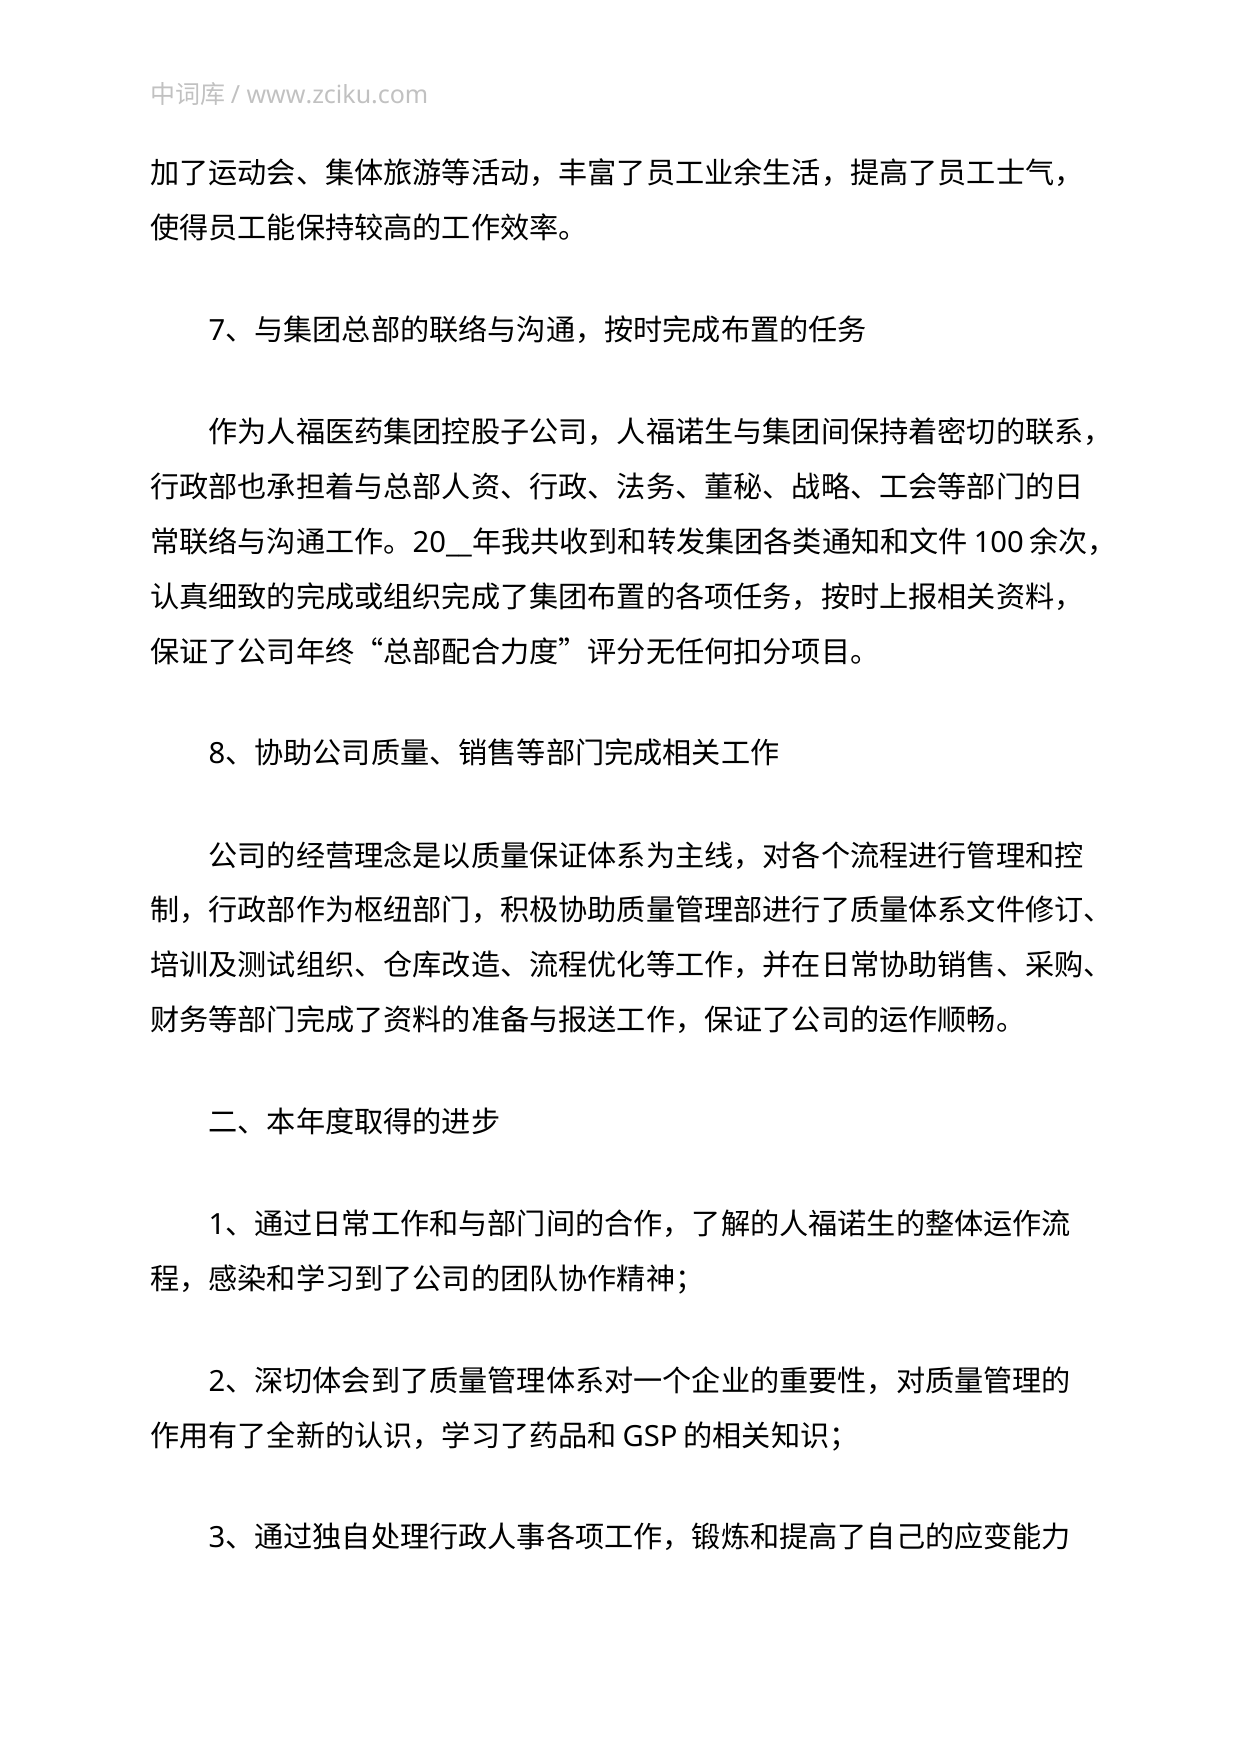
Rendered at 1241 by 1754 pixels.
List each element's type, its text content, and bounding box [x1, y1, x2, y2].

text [150, 1514, 1090, 1556]
text 公司的经营理念是以质量保证体系为主线，对各个流程进行管理和控制，行政部作为枢纽部门，积极协助质量管理部进行了质量体系文件修订、培训及测试组织、仓库改造、流程优化等工作，并在日常协助销售、采购、财务等部门完成了资料的准备与报送工作，保证了公司的运作顺畅。 [150, 832, 1090, 1039]
text 二、本年度取得的进步 [150, 1098, 1090, 1141]
text 8、协助公司质量、销售等部门完成相关工作 [150, 730, 1090, 772]
text 2、深切体会到了质量管理体系对一个企业的重要性，对质量管理的作用有了全新的认识，学习了药品和GSP的相关知识； [150, 1357, 1090, 1454]
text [150, 150, 1090, 247]
text 1、通过日常工作和与部门间的合作，了解的人福诺生的整体运作流程，感染和学习到了公司的团队协作精神； [150, 1200, 1090, 1298]
text 作为人福医药集团控股子公司，人福诺生与集团间保持着密切的联系，行政部也承担着与总部人资、行政、法务、董秘、战略、工会等部门的日常联络与沟通工作。20__年我共收到和转发集团各类通知和文件100余次，认真细致的完成或组织完成了集团布置的各项任务，按时上报相关资料，保证了公司年终“总部配合力度”评分无任何扣分项目。 [150, 409, 1090, 671]
text 7、与集团总部的联络与沟通，按时完成布置的任务 [150, 307, 1090, 349]
